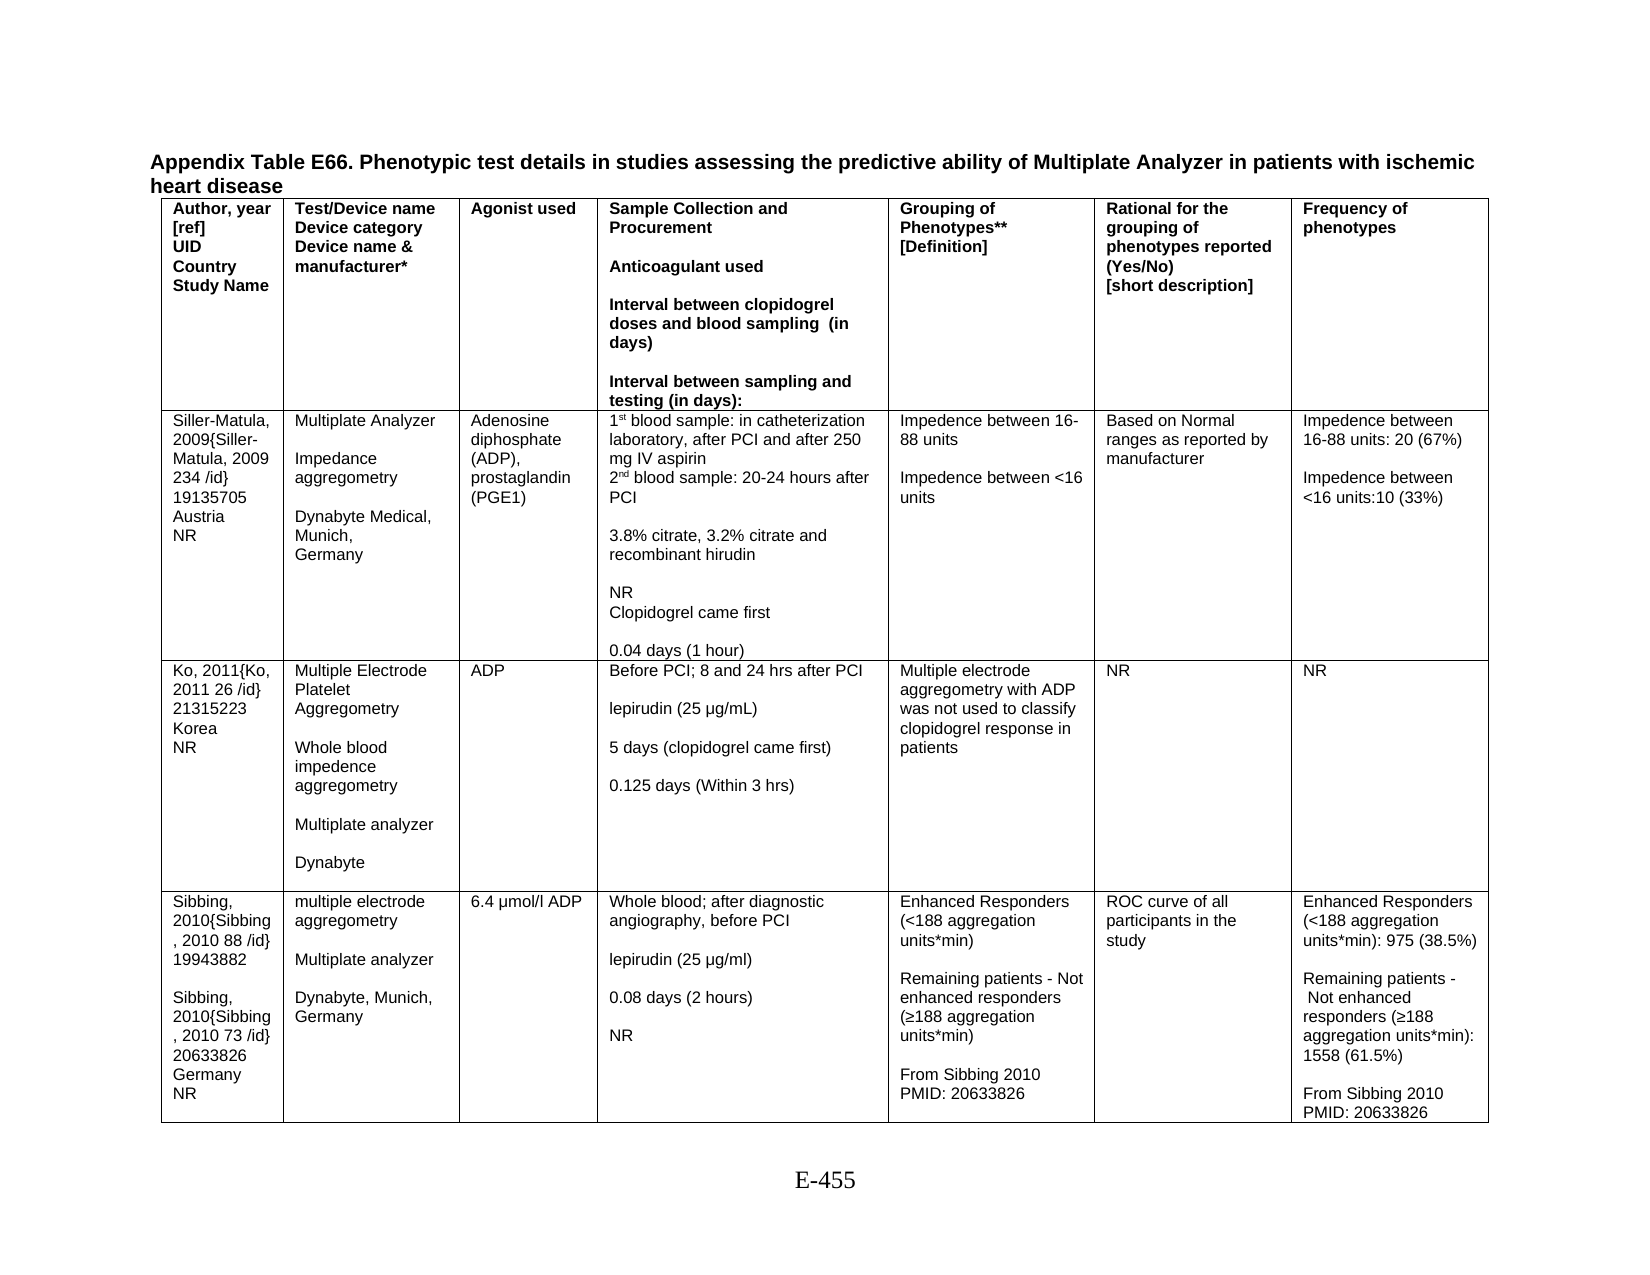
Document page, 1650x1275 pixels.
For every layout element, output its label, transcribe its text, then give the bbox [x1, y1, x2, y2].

table_cell Impedence between 16-88 units: 20 (67%) Impedence between <16 units:10 (33%) [1292, 411, 1488, 660]
table_cell Based on Normal ranges as reported by manufacturer [1095, 411, 1291, 660]
table_cell 6.4 μmol/l ADP [460, 892, 597, 1122]
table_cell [889, 892, 1094, 1122]
table_cell Multiple Electrode Platelet Aggregometry Whole blood impedence aggregometry Multiplate analyzer Dynabyte [284, 661, 459, 891]
table_cell Before PCI; 8 and 24 hrs after PCI lepirudin (25 μg/mL) 5 days (clopidogrel came first) 0.125 days (Within 3 hrs) [598, 661, 888, 891]
title Appendix Table E66. Phenotypic test details in studies assessing the predictive ability of Multiplate Analyzer in patients with ischemic heart disease [150, 150, 1500, 198]
table_header Author, year [ref] UID Country Study Name [162, 199, 283, 410]
table_header Sample Collection and Procurement Anticoagulant used Interval between clopidogrel doses and blood sampling (in days) Interval between sampling and testing (in days): [598, 199, 888, 410]
table_cell Impedence between 16-88 units Impedence between <16 units [889, 411, 1094, 660]
table_header Test/Device name Device category Device name & manufacturer* [284, 199, 459, 410]
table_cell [162, 892, 283, 1122]
table_header Grouping of Phenotypes** [Definition] [889, 199, 1094, 410]
table_cell Ko, 2011{Ko, 2011 26 /id} 21315223 Korea NR [162, 661, 283, 891]
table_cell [1292, 892, 1488, 1122]
table_cell Siller-Matula, 2009{Siller-Matula, 2009 234 /id} 19135705 Austria NR [162, 411, 283, 660]
table_header Agonist used [460, 199, 597, 410]
table_cell ADP [460, 661, 597, 891]
table_cell 1st blood sample: in catheterization laboratory, after PCI and after 250 mg IV aspirin 2nd blood sample: 20-24 hours after PCI 3.8% citrate, 3.2% citrate and recombinant hirudin NR Clopidogrel came first 0.04 days (1 hour) [598, 411, 888, 660]
table_cell Multiple electrode aggregometry with ADP was not used to classify clopidogrel response in patients [889, 661, 1094, 891]
table_cell NR [1095, 661, 1291, 891]
table_header Rational for the grouping of phenotypes reported (Yes/No) [short description] [1095, 199, 1291, 410]
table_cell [1095, 892, 1291, 1122]
table_cell NR [1292, 661, 1488, 891]
table_header Frequency of phenotypes [1292, 199, 1488, 410]
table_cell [284, 892, 459, 1122]
table_cell Multiplate Analyzer Impedance aggregometry Dynabyte Medical, Munich, Germany [284, 411, 459, 660]
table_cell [598, 892, 888, 1122]
table_cell Adenosine diphosphate (ADP), prostaglandin (PGE1) [460, 411, 597, 660]
